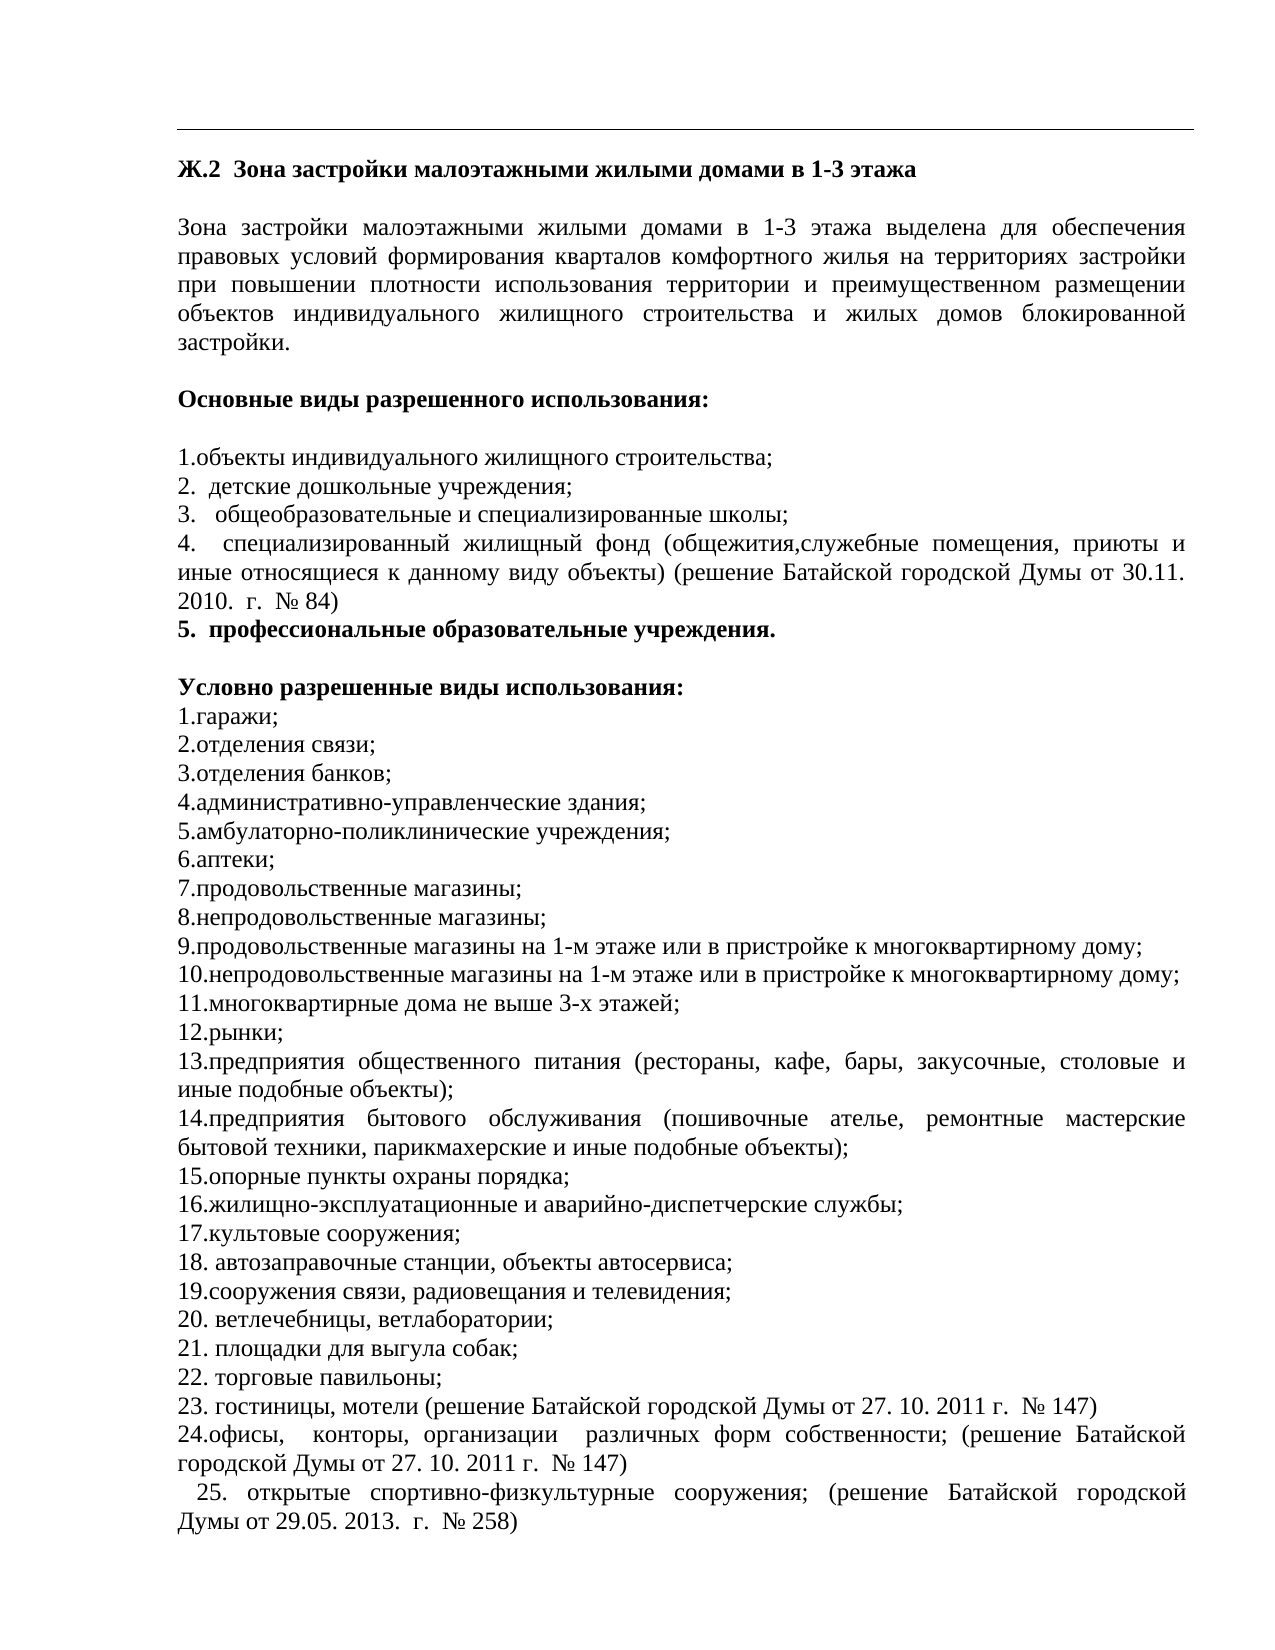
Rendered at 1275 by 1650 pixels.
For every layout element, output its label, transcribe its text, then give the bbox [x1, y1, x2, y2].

text 25. открытые спортивно-физкультурные сооружения; (решение Батайской городской Думы от 29.05. 2013. г. № 258) [177, 1477, 1186, 1534]
text 3. общеобразовательные и специализированные школы; [177, 499, 1186, 528]
text 18. автозаправочные станции, объекты автосервиса; [177, 1247, 1186, 1276]
text Условно разрешенные виды использования: [177, 672, 1186, 701]
text 9.продовольственные магазины на 1-м этаже или в пристройке к многоквартирному дому; [177, 931, 1186, 959]
text Основные виды разрешенного использования: [177, 384, 1186, 413]
text 22. торговые павильоны; [177, 1362, 1186, 1391]
text 16.жилищно-эксплуатационные и аварийно-диспетчерские службы; [177, 1189, 1186, 1218]
text 8.непродовольственные магазины; [177, 902, 1186, 931]
text 14.предприятия бытового обслуживания (пошивочные ателье, ремонтные мастерские бытовой техники, парикмахерские и иные подобные объекты); [177, 1103, 1186, 1161]
text 5.амбулаторно-поликлинические учреждения; [177, 816, 1186, 844]
text 6.аптеки; [177, 844, 1186, 873]
text Ж.2 Зона застройки малоэтажными жилыми домами в 1-3 этажа [177, 154, 1186, 183]
text 3.отделения банков; [177, 758, 1186, 787]
text 17.культовые сооружения; [177, 1218, 1186, 1247]
text 13.предприятия общественного питания (рестораны, кафе, бары, закусочные, столовые и иные подобные объекты); [177, 1046, 1186, 1103]
text 2.отделения связи; [177, 729, 1186, 758]
text 2. детские дошкольные учреждения; [177, 471, 1186, 499]
text 10.непродовольственные магазины на 1-м этаже или в пристройке к многоквартирному дому; [177, 959, 1186, 988]
text 23. гостиницы, мотели (решение Батайской городской Думы от 27. 10. 2011 г. № 147) [177, 1391, 1186, 1419]
text 24.офисы, конторы, организации различных форм собственности; (решение Батайской городской Думы от 27. 10. 2011 г. № 147) [177, 1419, 1186, 1477]
text 1.гаражи; [177, 701, 1186, 729]
text 19.сооружения связи, радиовещания и телевидения; [177, 1276, 1186, 1304]
text 12.рынки; [177, 1017, 1186, 1046]
text 11.многоквартирные дома не выше 3-х этажей; [177, 988, 1186, 1017]
text 4.административно-управленческие здания; [177, 787, 1186, 816]
text Зона застройки малоэтажными жилыми домами в 1-3 этажа выделена для обеспечения правовых условий формирования кварталов комфортного жилья на территориях застройки при повышении плотности использования территории и преимущественном размещении объектов индивидуального жилищного строительства и жилых домов блокированной застройки. [177, 212, 1186, 356]
text 1.объекты индивидуального жилищного строительства; [177, 442, 1186, 471]
text 7.продовольственные магазины; [177, 873, 1186, 902]
text 5. профессиональные образовательные учреждения. [177, 614, 1186, 643]
text 21. площадки для выгула собак; [177, 1333, 1186, 1362]
text 15.опорные пункты охраны порядка; [177, 1161, 1186, 1189]
text 4. специализированный жилищный фонд (общежития,служебные помещения, приюты и иные относящиеся к данному виду объекты) (решение Батайской городской Думы от 30.11. 2010. г. № 84) [177, 528, 1186, 614]
text 20. ветлечебницы, ветлаборатории; [177, 1304, 1186, 1333]
